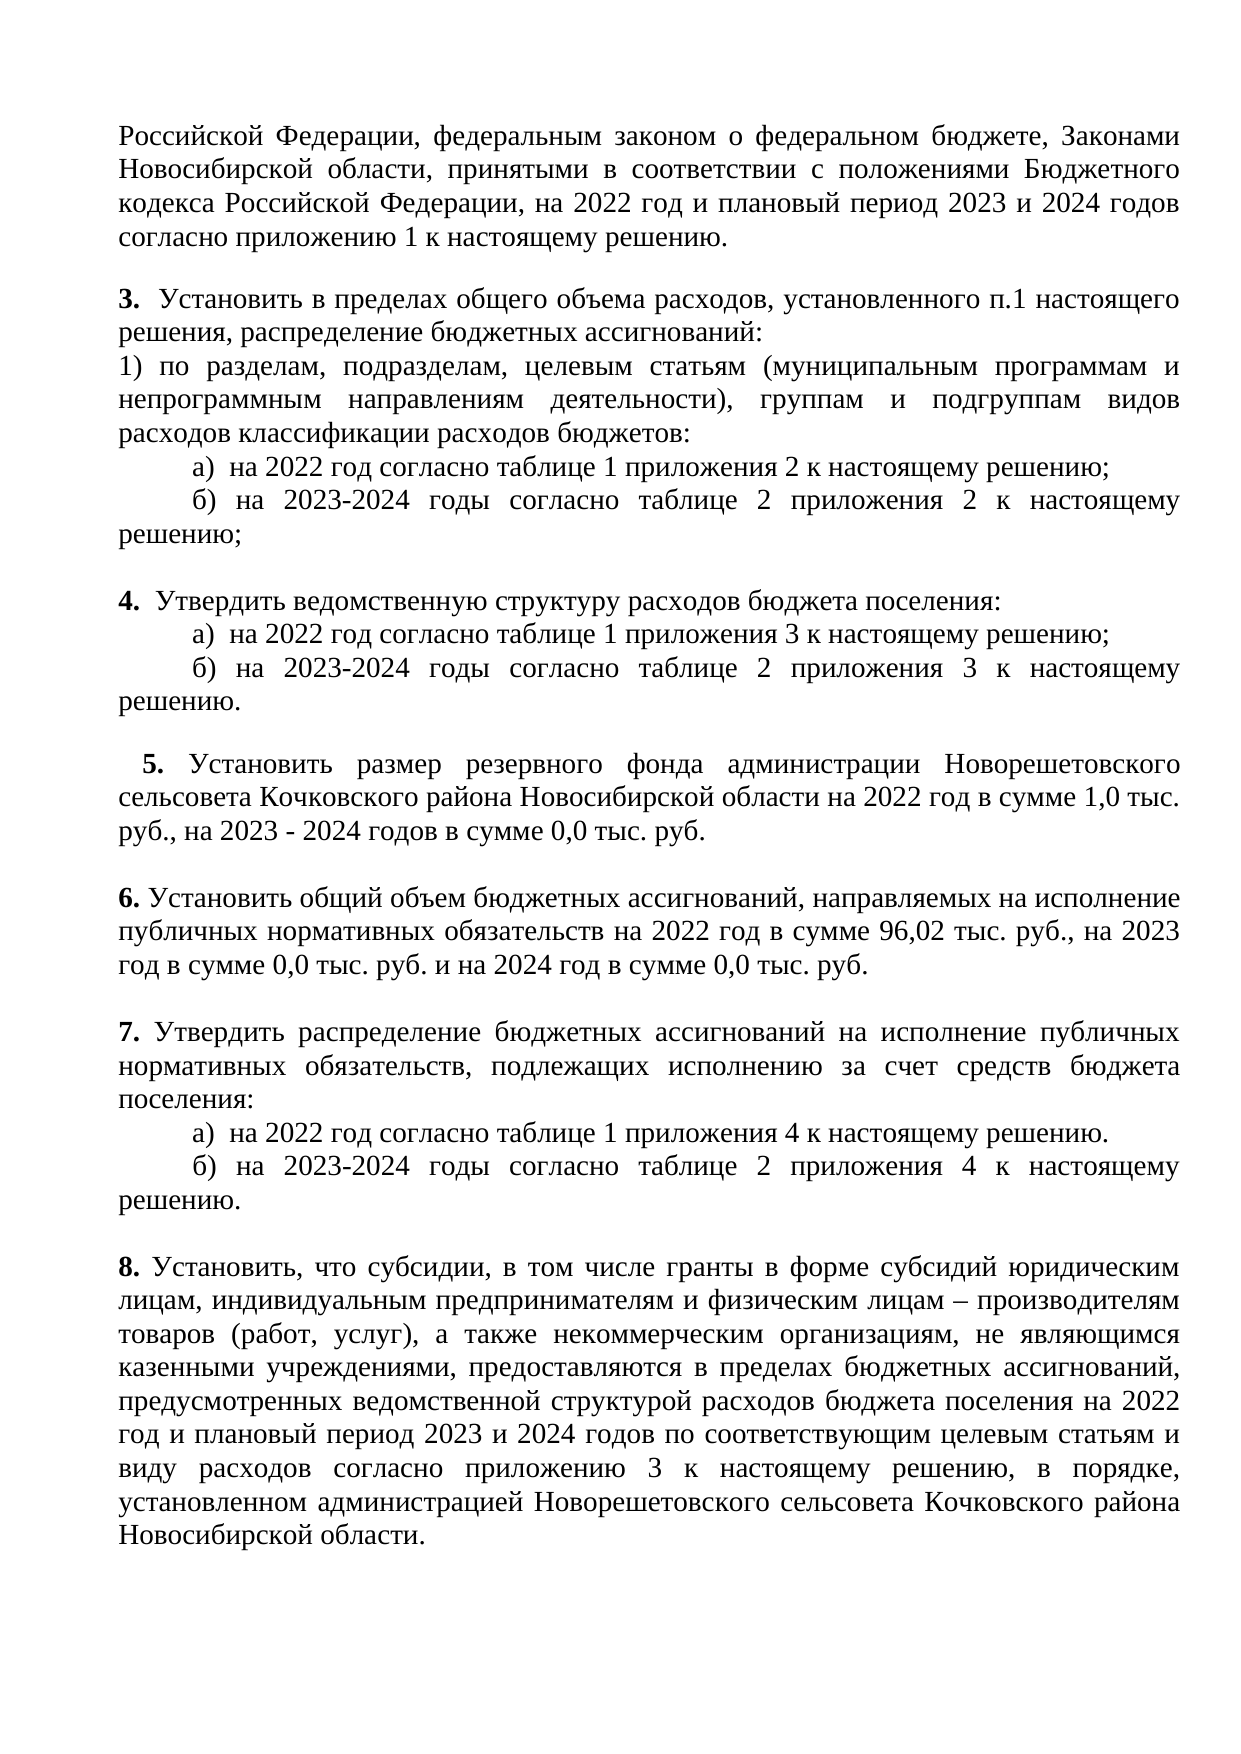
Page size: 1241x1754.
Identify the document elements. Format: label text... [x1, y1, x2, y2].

text 4. Утвердить ведомственную структуру расходов бюджета поселения: [118, 583, 1181, 616]
text б) на 2023-2024 годы согласно таблице 2 приложения 4 к настоящему решению. [118, 1148, 1181, 1215]
text а) на 2022 год согласно таблице 1 приложения 3 к настоящему решению; [118, 616, 1181, 650]
text 6. Установить общий объем бюджетных ассигнований, направляемых на исполнение публичных нормативных обязательств на 2022 год в сумме 96,02 тыс. руб., на 2023 год в сумме 0,0 тыс. руб. и на 2024 год в сумме 0,0 тыс. руб. [118, 880, 1181, 981]
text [118, 118, 1181, 252]
text б) на 2023-2024 годы согласно таблице 2 приложения 2 к настоящему решению; [118, 482, 1181, 549]
text 5. Установить размер резервного фонда администрации Новорешетовского сельсовета Кочковского района Новосибирской области на 2022 год в сумме 1,0 тыс. руб., на 2023 - 2024 годов в сумме 0,0 тыс. руб. [118, 746, 1181, 846]
text 1) по разделам, подразделам, целевым статьям (муниципальным программам и непрограммным направлениям деятельности), группам и подгруппам видов расходов классификации расходов бюджетов: [118, 348, 1181, 449]
text 8. Установить, что субсидии, в том числе гранты в форме субсидий юридическим лицам, индивидуальным предпринимателям и физическим лицам – производителям товаров (работ, услуг), а также некоммерческим организациям, не являющимся казенными учреждениями, предоставляются в пределах бюджетных ассигнований, предусмотренных ведомственной структурой расходов бюджета поселения на 2022 год и плановый период 2023 и 2024 годов по соответствующим целевым статьям и виду расходов согласно приложению 3 к настоящему решению, в порядке, установленном администрацией Новорешетовского сельсовета Кочковского района Новосибирской области. [118, 1249, 1181, 1551]
text 3. Установить в пределах общего объема расходов, установленного п.1 настоящего решения, распределение бюджетных ассигнований: [118, 281, 1181, 348]
text а) на 2022 год согласно таблице 1 приложения 2 к настоящему решению; [118, 449, 1181, 482]
text 7. Утвердить распределение бюджетных ассигнований на исполнение публичных нормативных обязательств, подлежащих исполнению за счет средств бюджета поселения: [118, 1014, 1181, 1115]
text б) на 2023-2024 годы согласно таблице 2 приложения 3 к настоящему решению. [118, 650, 1181, 717]
text а) на 2022 год согласно таблице 1 приложения 4 к настоящему решению. [118, 1115, 1181, 1148]
